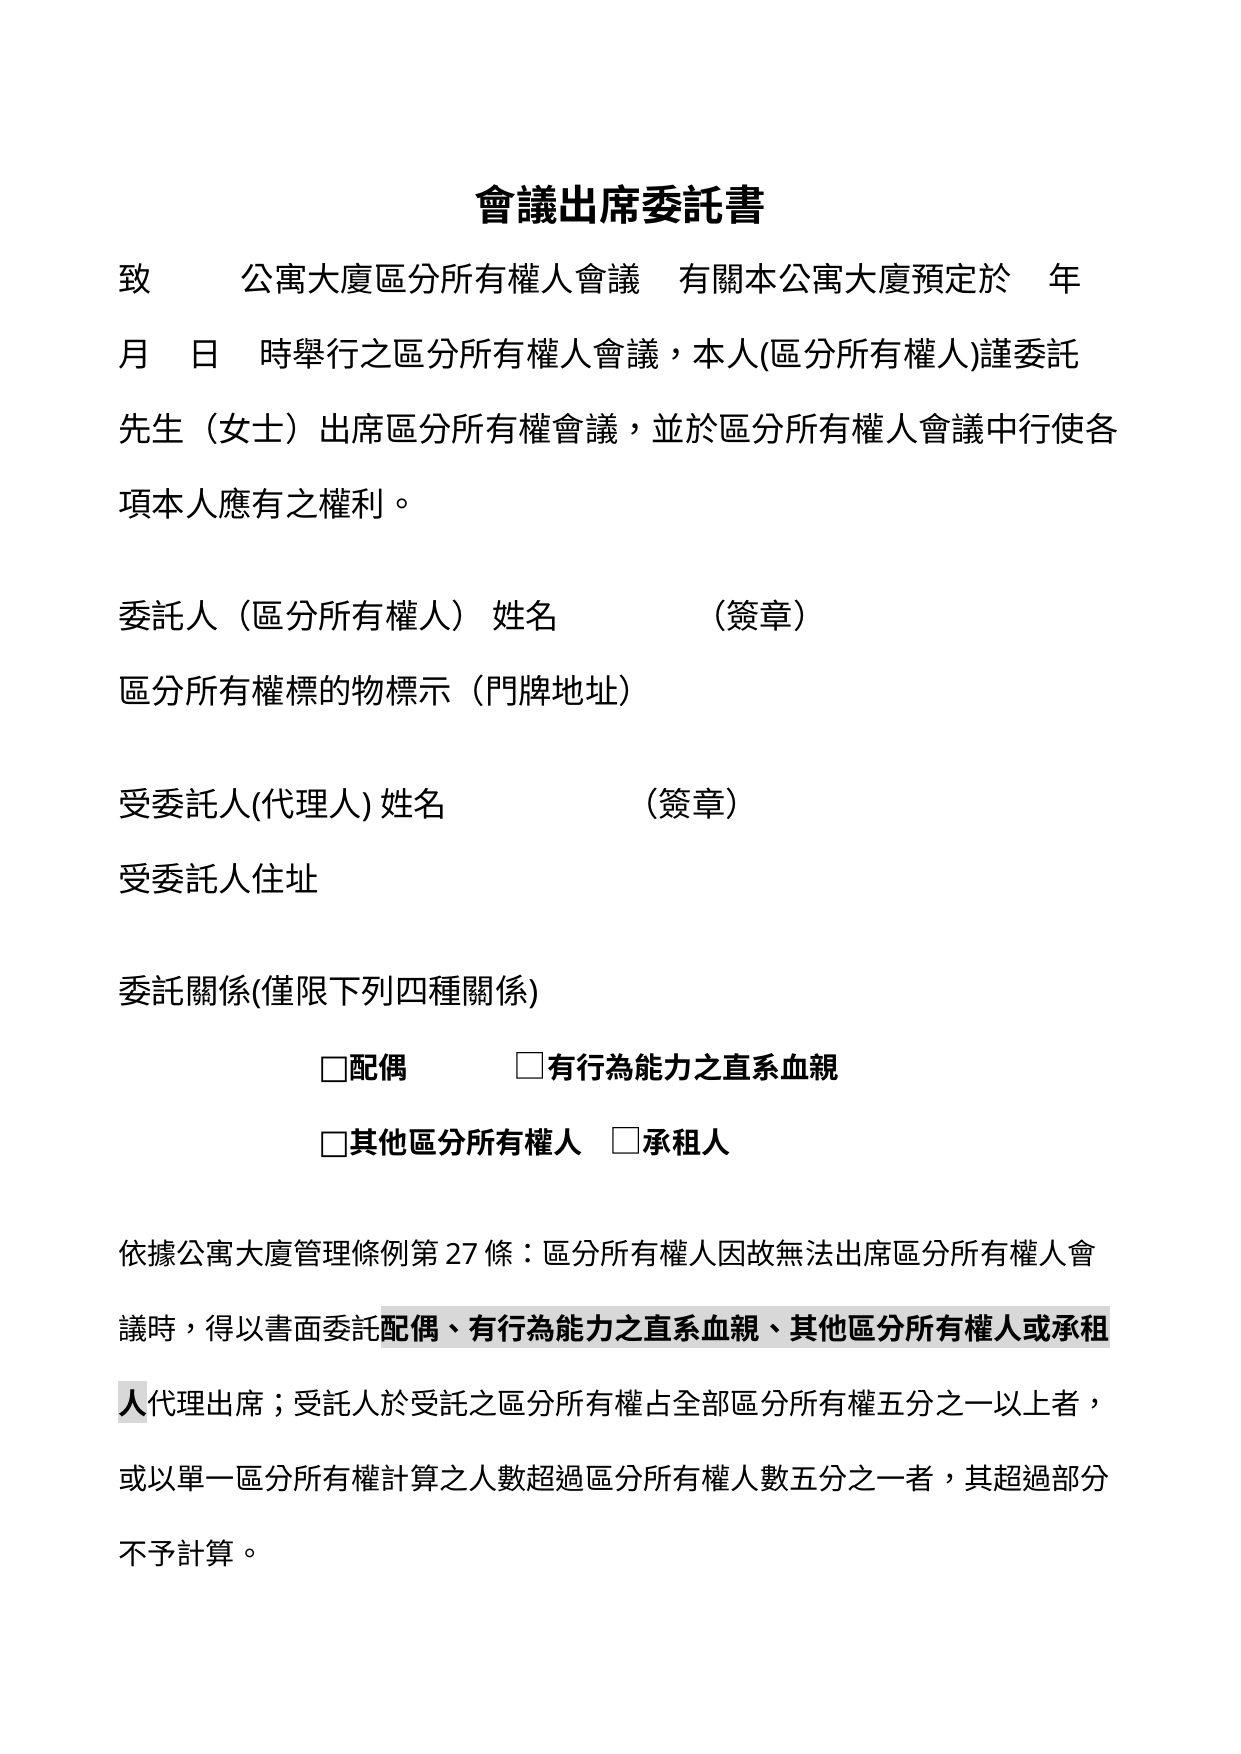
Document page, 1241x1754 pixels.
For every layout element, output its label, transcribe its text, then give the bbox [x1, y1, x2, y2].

text 依據公寓大廈管理條例第27條：區分所有權人因故無法出席區分所有權人會議時，得以書面委託配偶、有行為能力之直系血親、其他區分所有權人或承租人代理出席；受託人於受託之區分所有權占全部區分所有權五分之一以上者，或以單一區分所有權計算之人數超過區分所有權人數五分之一者，其超過部分不予計算。 [118, 1214, 1122, 1589]
text □其他區分所有權人 □承租人 [118, 1102, 1122, 1177]
text 區分所有權標的物標示（門牌地址） [118, 652, 1122, 727]
text 受委託人住址 [118, 839, 1122, 914]
text 委託人（區分所有權人） 姓名 （簽章） [118, 577, 1122, 652]
text 委託關係(僅限下列四種關係) [118, 952, 1122, 1027]
text □配偶 □有行為能力之直系血親 [118, 1027, 1122, 1102]
text 會議出席委託書 [118, 164, 1122, 239]
text 受委託人(代理人) 姓名 （簽章） [118, 764, 1122, 839]
text 致 公寓大廈區分所有權人會議 有關本公寓大廈預定於 年 月 日 時舉行之區分所有權人會議，本人(區分所有權人)謹委託 先生（女士）出席區分所有權會議，並於區分所有權人會議中行使各項本人應有之權利。 [118, 239, 1122, 539]
